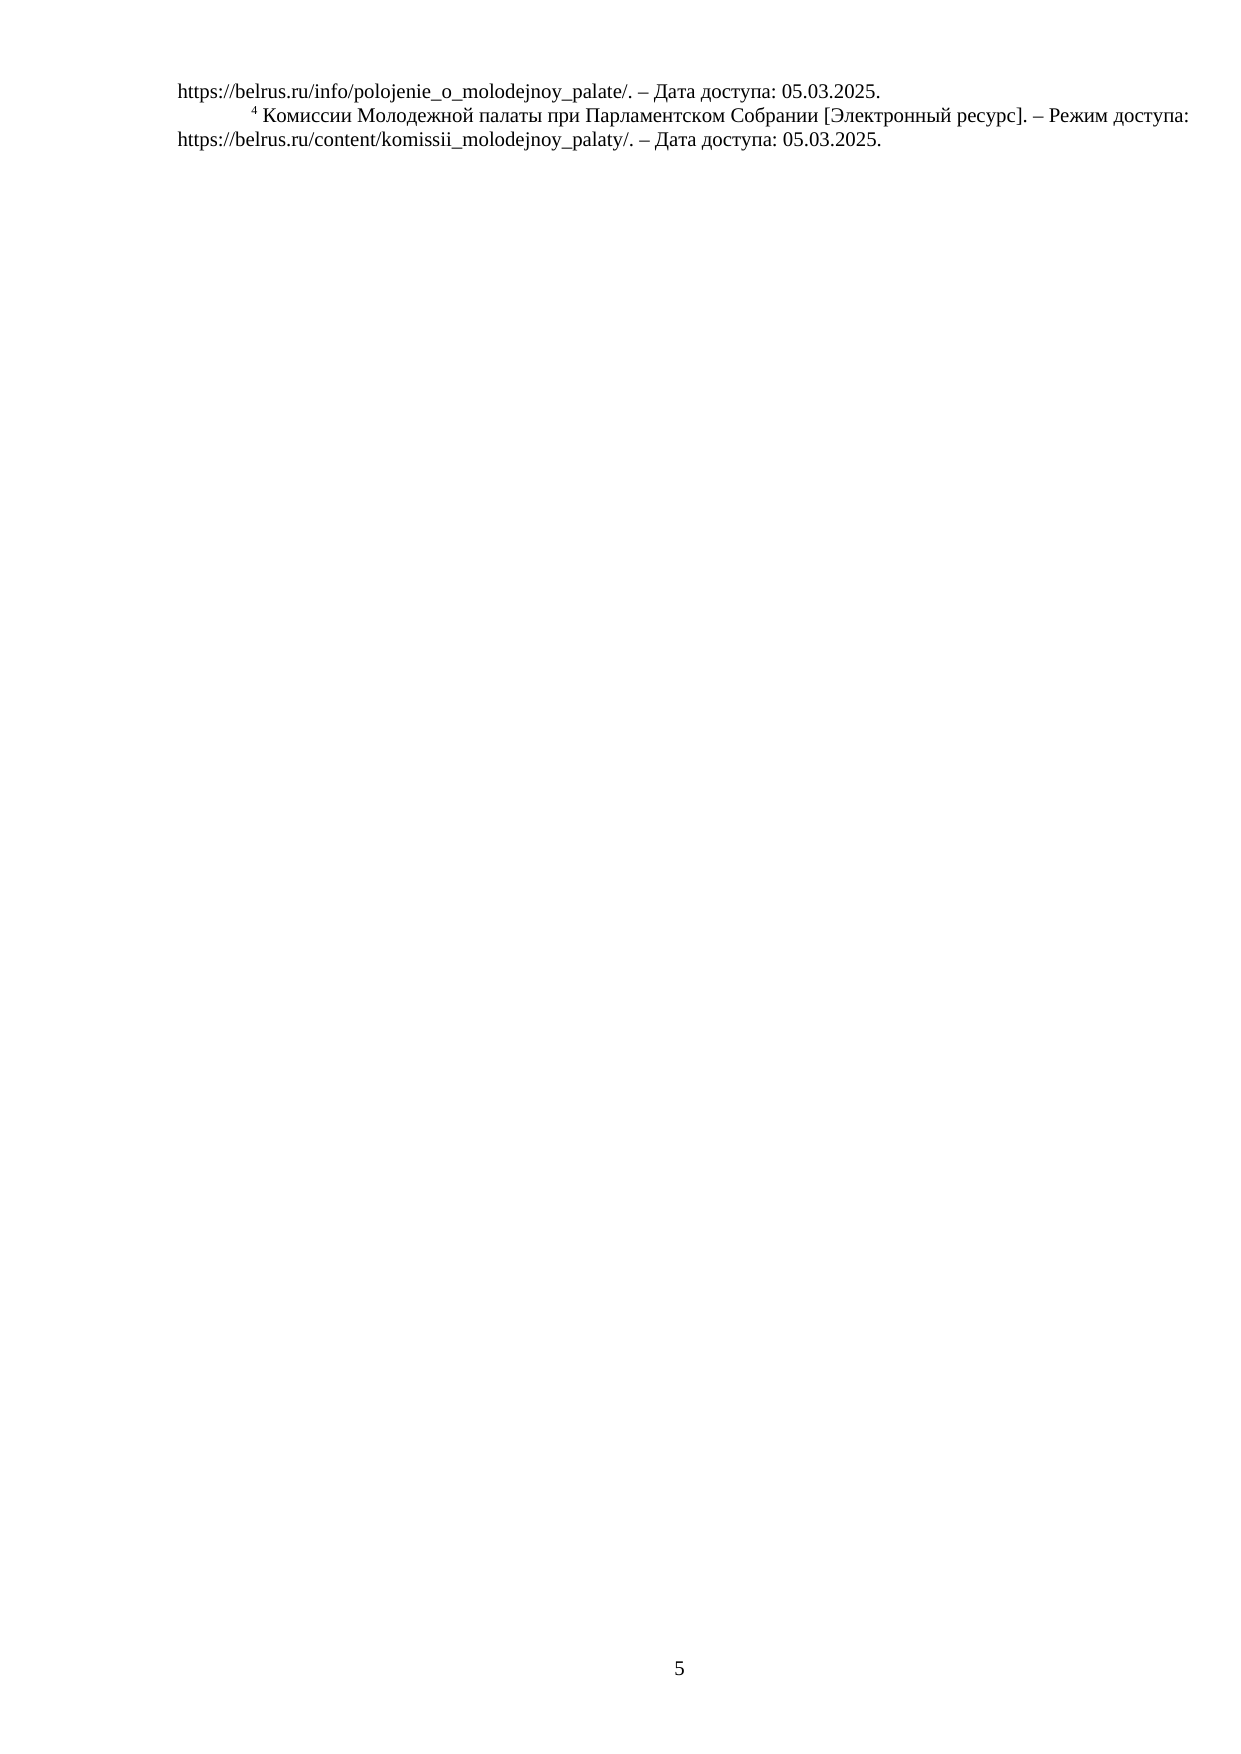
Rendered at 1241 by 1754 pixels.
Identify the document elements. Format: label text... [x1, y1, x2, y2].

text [177, 79, 1181, 103]
text 4 Комиссии Молодежной палаты при Парламентском Собрании [Электронный ресурс]. – Режим доступа: https://belrus.ru/content/komissii_molodejnoy_palaty/. – Дата доступа: 05.03.2025. [177, 103, 1196, 151]
